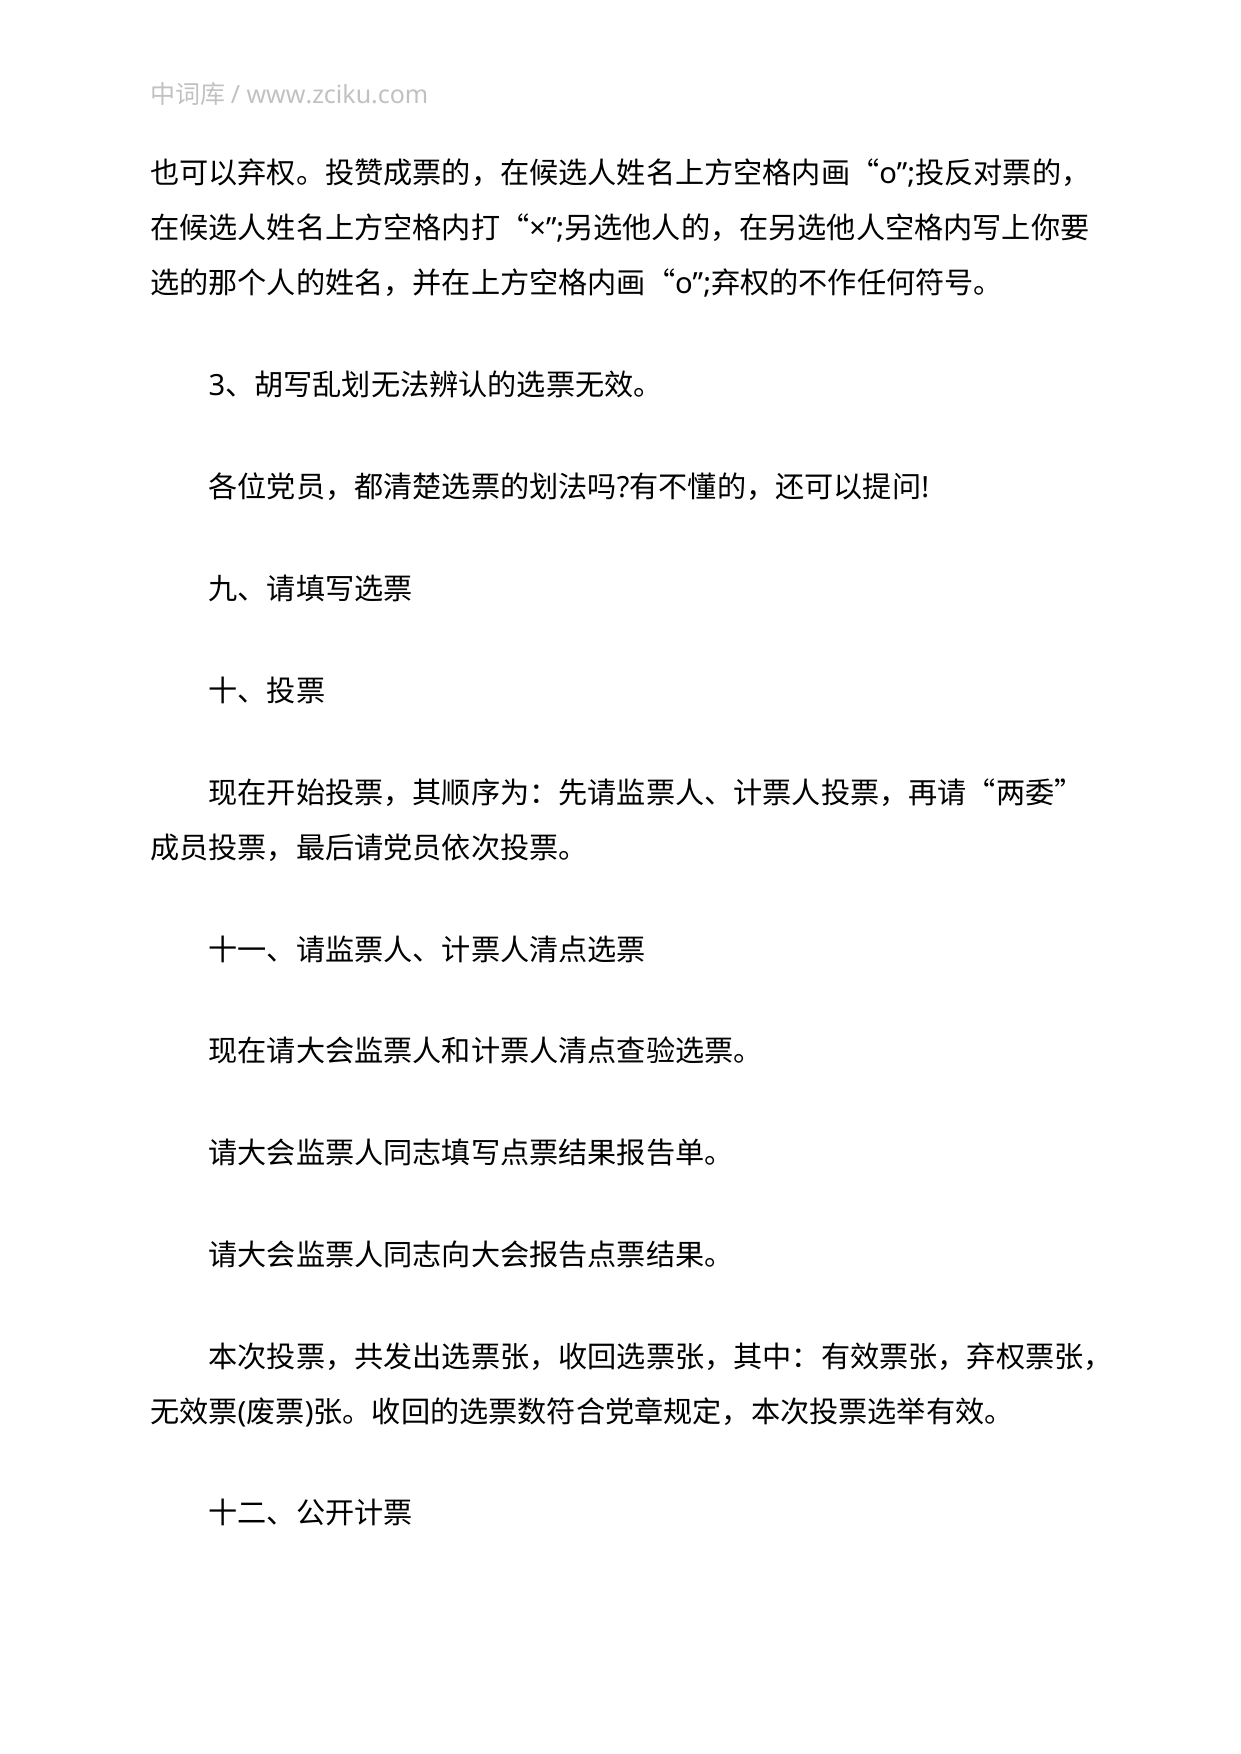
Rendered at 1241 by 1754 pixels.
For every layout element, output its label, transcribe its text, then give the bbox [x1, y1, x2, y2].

text 十一、请监票人、计票人清点选票 [150, 926, 1090, 968]
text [150, 150, 1090, 302]
text 本次投票，共发出选票张，收回选票张，其中：有效票张，弃权票张，无效票(废票)张。收回的选票数符合党章规定，本次投票选举有效。 [150, 1333, 1090, 1431]
text 十二、公开计票 [150, 1490, 1090, 1532]
text 九、请填写选票 [150, 566, 1090, 608]
text 请大会监票人同志向大会报告点票结果。 [150, 1231, 1090, 1274]
text 各位党员，都清楚选票的划法吗?有不懂的，还可以提问! [150, 464, 1090, 506]
text 请大会监票人同志填写点票结果报告单。 [150, 1130, 1090, 1172]
text 现在开始投票，其顺序为：先请监票人、计票人投票，再请“两委”成员投票，最后请党员依次投票。 [150, 769, 1090, 867]
text 十、投票 [150, 668, 1090, 710]
text 3、胡写乱划无法辨认的选票无效。 [150, 362, 1090, 404]
text 现在请大会监票人和计票人清点查验选票。 [150, 1028, 1090, 1070]
